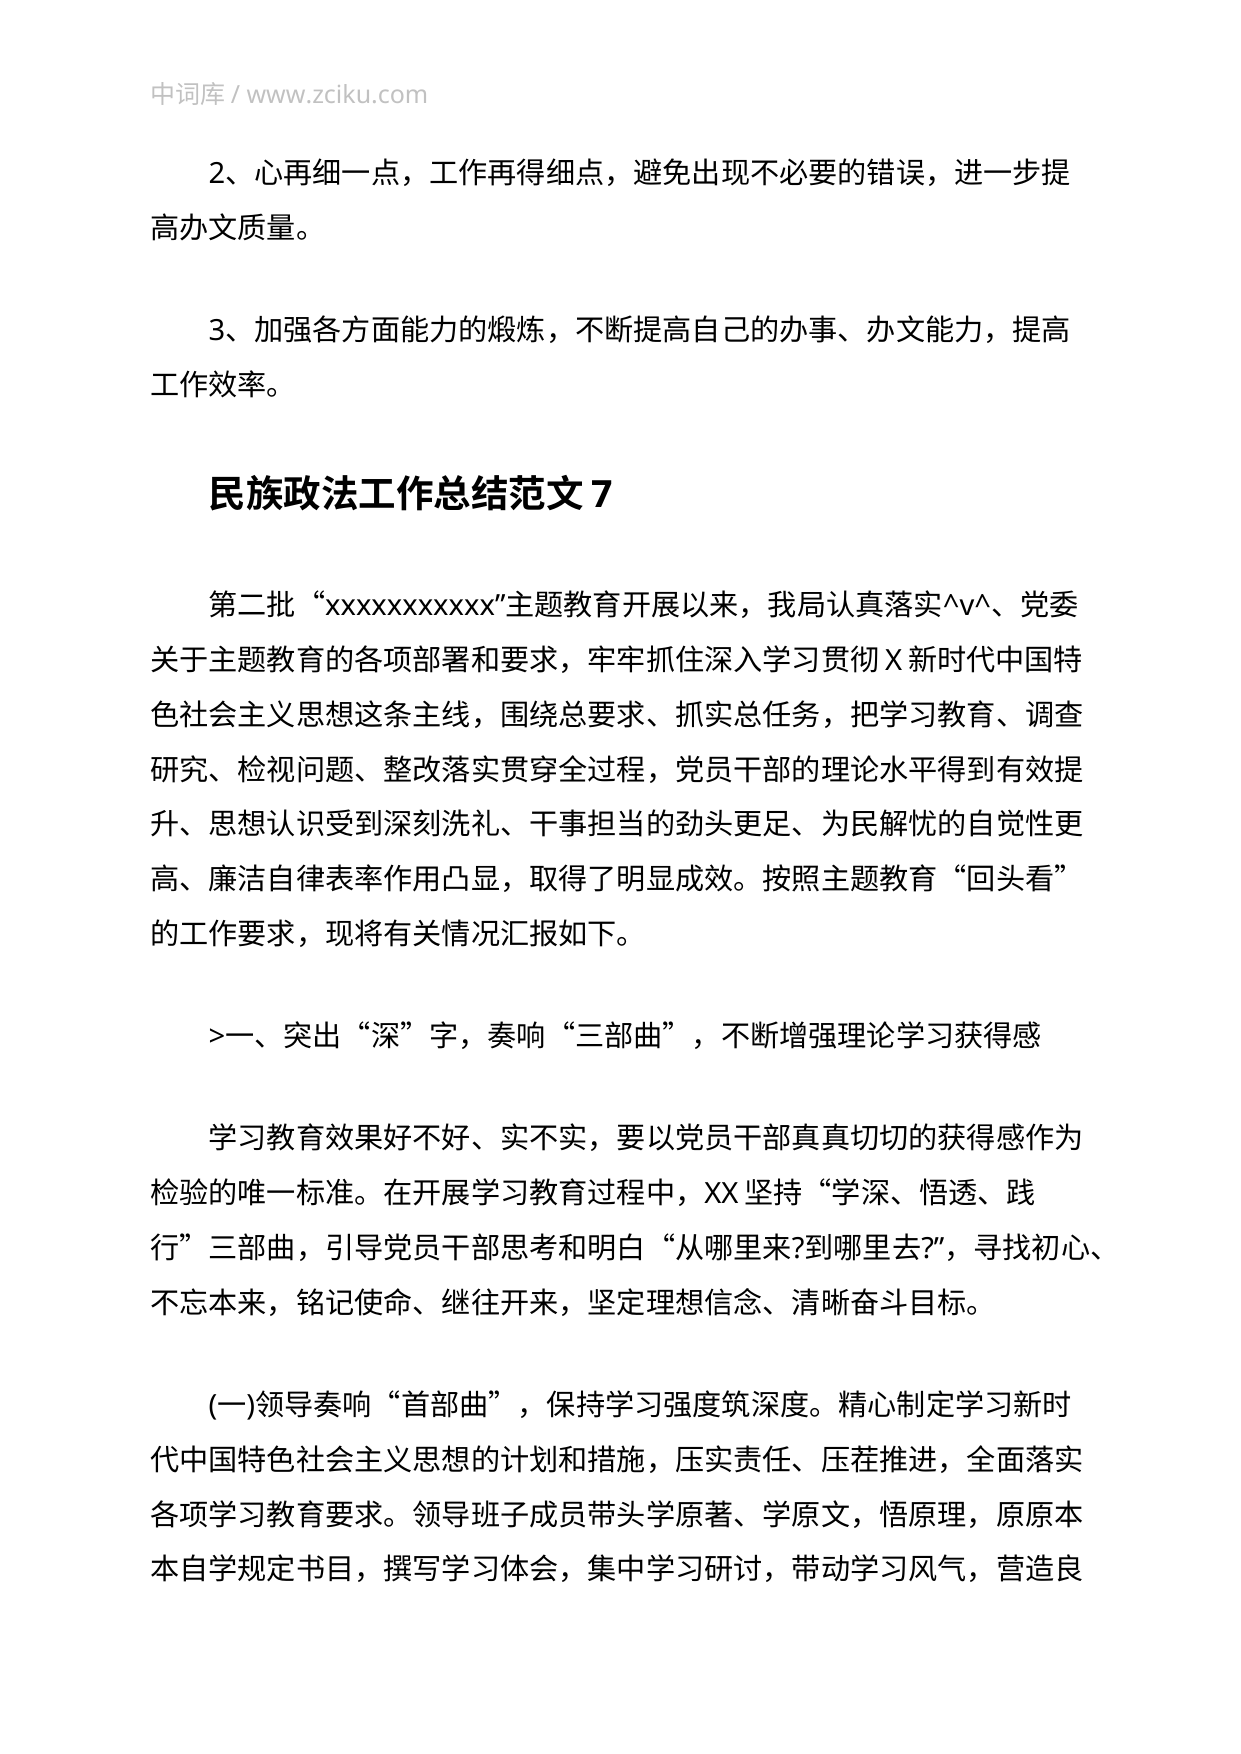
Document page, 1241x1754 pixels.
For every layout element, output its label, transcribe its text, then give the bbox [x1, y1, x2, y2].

text 2、心再细一点，工作再得细点，避免出现不必要的错误，进一步提高办文质量。 [150, 150, 1090, 247]
text 3、加强各方面能力的煅炼，不断提高自己的办事、办文能力，提高工作效率。 [150, 307, 1090, 404]
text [150, 1381, 1090, 1588]
text 民族政法工作总结范文7 [150, 463, 1090, 518]
text 第二批“xxxxxxxxxxx”主题教育开展以来，我局认真落实^v^、党委关于主题教育的各项部署和要求，牢牢抓住深入学习贯彻X新时代中国特色社会主义思想这条主线，围绕总要求、抓实总任务，把学习教育、调查研究、检视问题、整改落实贯穿全过程，党员干部的理论水平得到有效提升、思想认识受到深刻洗礼、干事担当的劲头更足、为民解忧的自觉性更高、廉洁自律表率作用凸显，取得了明显成效。按照主题教育“回头看”的工作要求，现将有关情况汇报如下。 [150, 581, 1090, 953]
text 学习教育效果好不好、实不实，要以党员干部真真切切的获得感作为检验的唯一标准。在开展学习教育过程中，XX坚持“学深、悟透、践行”三部曲，引导党员干部思考和明白“从哪里来?到哪里去?”，寻找初心、不忘本来，铭记使命、继往开来，坚定理想信念、清晰奋斗目标。 [150, 1114, 1090, 1322]
text >一、突出“深”字，奏响“三部曲”，不断增强理论学习获得感 [150, 1012, 1090, 1055]
